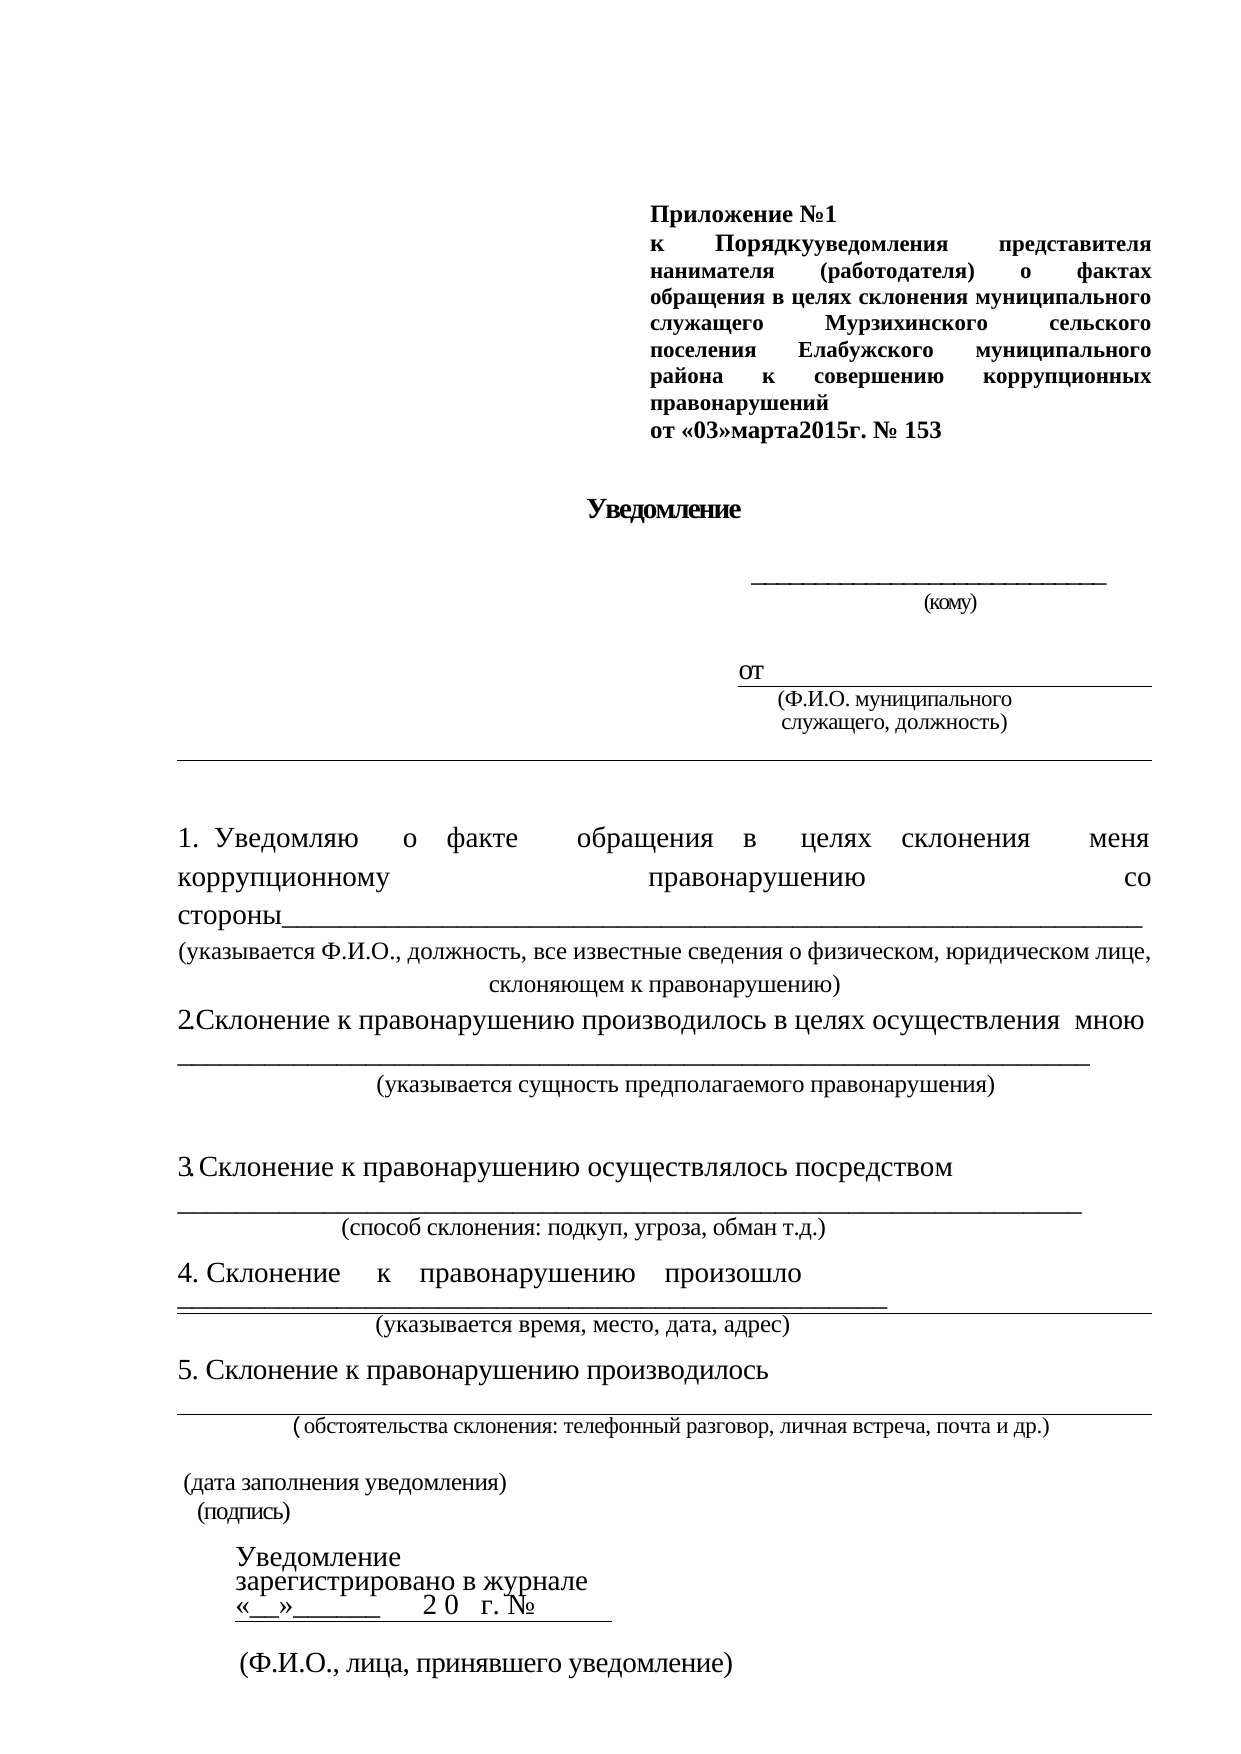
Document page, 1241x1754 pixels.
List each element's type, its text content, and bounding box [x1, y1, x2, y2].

text (указывается Ф.И.О., должность, все известные сведения о физическом, юридическом лице, склоняющем к правонарушению) [177, 936, 1152, 997]
text 5. Склонение к правонарушению производилось [177, 1361, 900, 1384]
text 3. Склонение к правонарушению осуществлялось посредством [177, 1149, 1152, 1183]
text от [738, 661, 1152, 686]
text (Ф.И.О. муниципального служащего, должность) [746, 687, 1044, 734]
text (подпись) [177, 1496, 1152, 1524]
text к Порядкууведомления представителя нанимателя (работодателя) о фактах обращения в целях склонения муниципального служащего Мурзихинского сельского поселения Елабужского муниципального района к совершению коррупционных правонарушений [650, 228, 1152, 415]
text (указывается сущность предполагаемого правонарушения) [376, 1069, 1152, 1098]
text (способ склонения: подкуп, угроза, обман т.д.) [235, 1216, 899, 1240]
text Приложение №1 [650, 199, 1152, 228]
text (дата заполнения уведомления) [177, 1467, 1152, 1496]
text Уведомление [177, 491, 1152, 524]
text _______________________________________________________________ [177, 1035, 1152, 1069]
text Уведомление зарегистрировано в журнале «__»______ 2 0 г. № [235, 1547, 612, 1621]
text 4. Склонение к правонарушению произошло [177, 1263, 900, 1287]
text ______________________________________________________________ [177, 1183, 1152, 1216]
text (обстоятельства склонения: телефонный разговор, личная встреча, почта и др.) [177, 1415, 1152, 1438]
text _________________________________________________ [177, 1287, 1152, 1313]
text 2.Склонение к правонарушению производилось в целях осуществления мною [177, 1002, 1152, 1035]
text (указывается время, место, дата, адрес) [235, 1314, 900, 1337]
text (Ф.И.О., лица, принявшего уведомление) [239, 1646, 1152, 1679]
text 1. Уведомляю о факте обращения в целях склонения меня коррупционному правонарушению со стороны___________________________________________________________ [177, 820, 1152, 931]
text (кому) [751, 588, 1152, 614]
text ____________________________ [751, 554, 1152, 588]
text от «03»марта2015г. № 153 [650, 415, 1152, 444]
